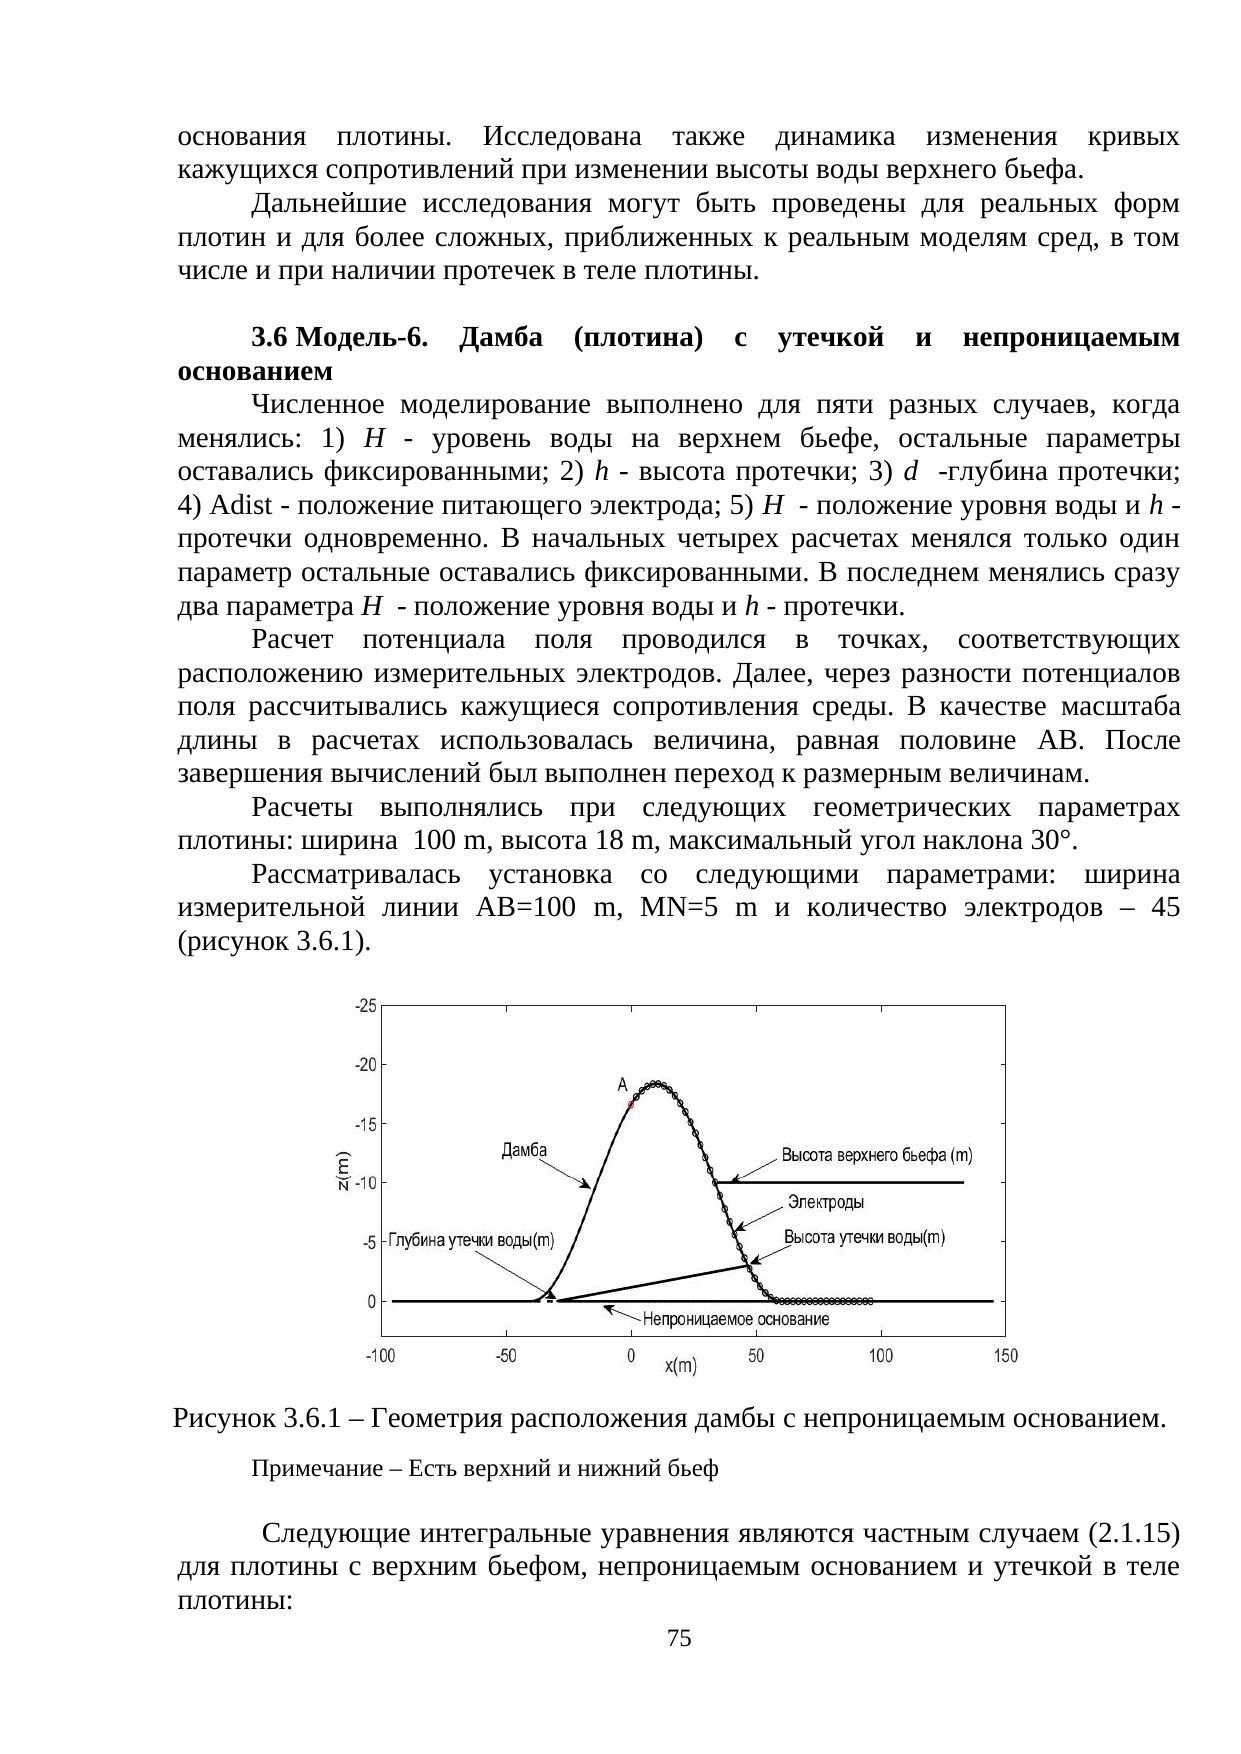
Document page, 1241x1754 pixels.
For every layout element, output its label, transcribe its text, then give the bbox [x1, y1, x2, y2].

list Модель-6. Дамба (плотина) с утечкой и непроницаемым основанием [177, 319, 1181, 386]
text Рисунок 3.6.1 – Геометрия расположения дамбы с непроницаемым основанием. [158, 1400, 1181, 1433]
text Численное моделирование выполнено для пяти разных случаев, когда менялись: 1) H - уровень воды на верхнем бьефе, остальные параметры оставались фиксированными; 2) h - высота протечки; 3) d -глубина протечки; 4) Adist - положение питающего электрода; 5) H - положение уровня воды и h - протечки одновременно. В начальных четырех расчетах менялся только один параметр остальные оставались фиксированными. В последнем менялись сразу два параметра H - положение уровня воды и h - протечки. [177, 386, 1181, 621]
picture [276, 990, 1082, 1381]
text Примечание – Есть верхний и нижний бьеф [177, 1453, 1181, 1481]
text Рассматривалась установка со следующими параметрами: ширина измерительной линии АВ=100 m, МN=5 m и количество электродов – 45 (рисунок 3.6.1). [177, 856, 1181, 957]
text Расчет потенциала поля проводился в точках, соответствующих расположению измерительных электродов. Далее, через разности потенциалов поля рассчитывались кажущиеся сопротивления среды. В качестве масштаба длины в расчетах использовалась величина, равная половине AB. После завершения вычислений был выполнен переход к размерным величинам. [177, 621, 1181, 789]
text Следующие интегральные уравнения являются частным случаем (2.1.15) для плотины с верхним бьефом, непроницаемым основанием и утечкой в теле плотины: [177, 1515, 1181, 1616]
text Расчеты выполнялись при следующих геометрических параметрах плотины: ширина 100 m, высота 18 m, максимальный угол наклона 30°. [177, 789, 1181, 856]
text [177, 118, 1181, 185]
text Дальнейшие исследования могут быть проведены для реальных форм плотин и для более сложных, приближенных к реальным моделям сред, в том числе и при наличии протечек в теле плотины. [177, 185, 1181, 286]
